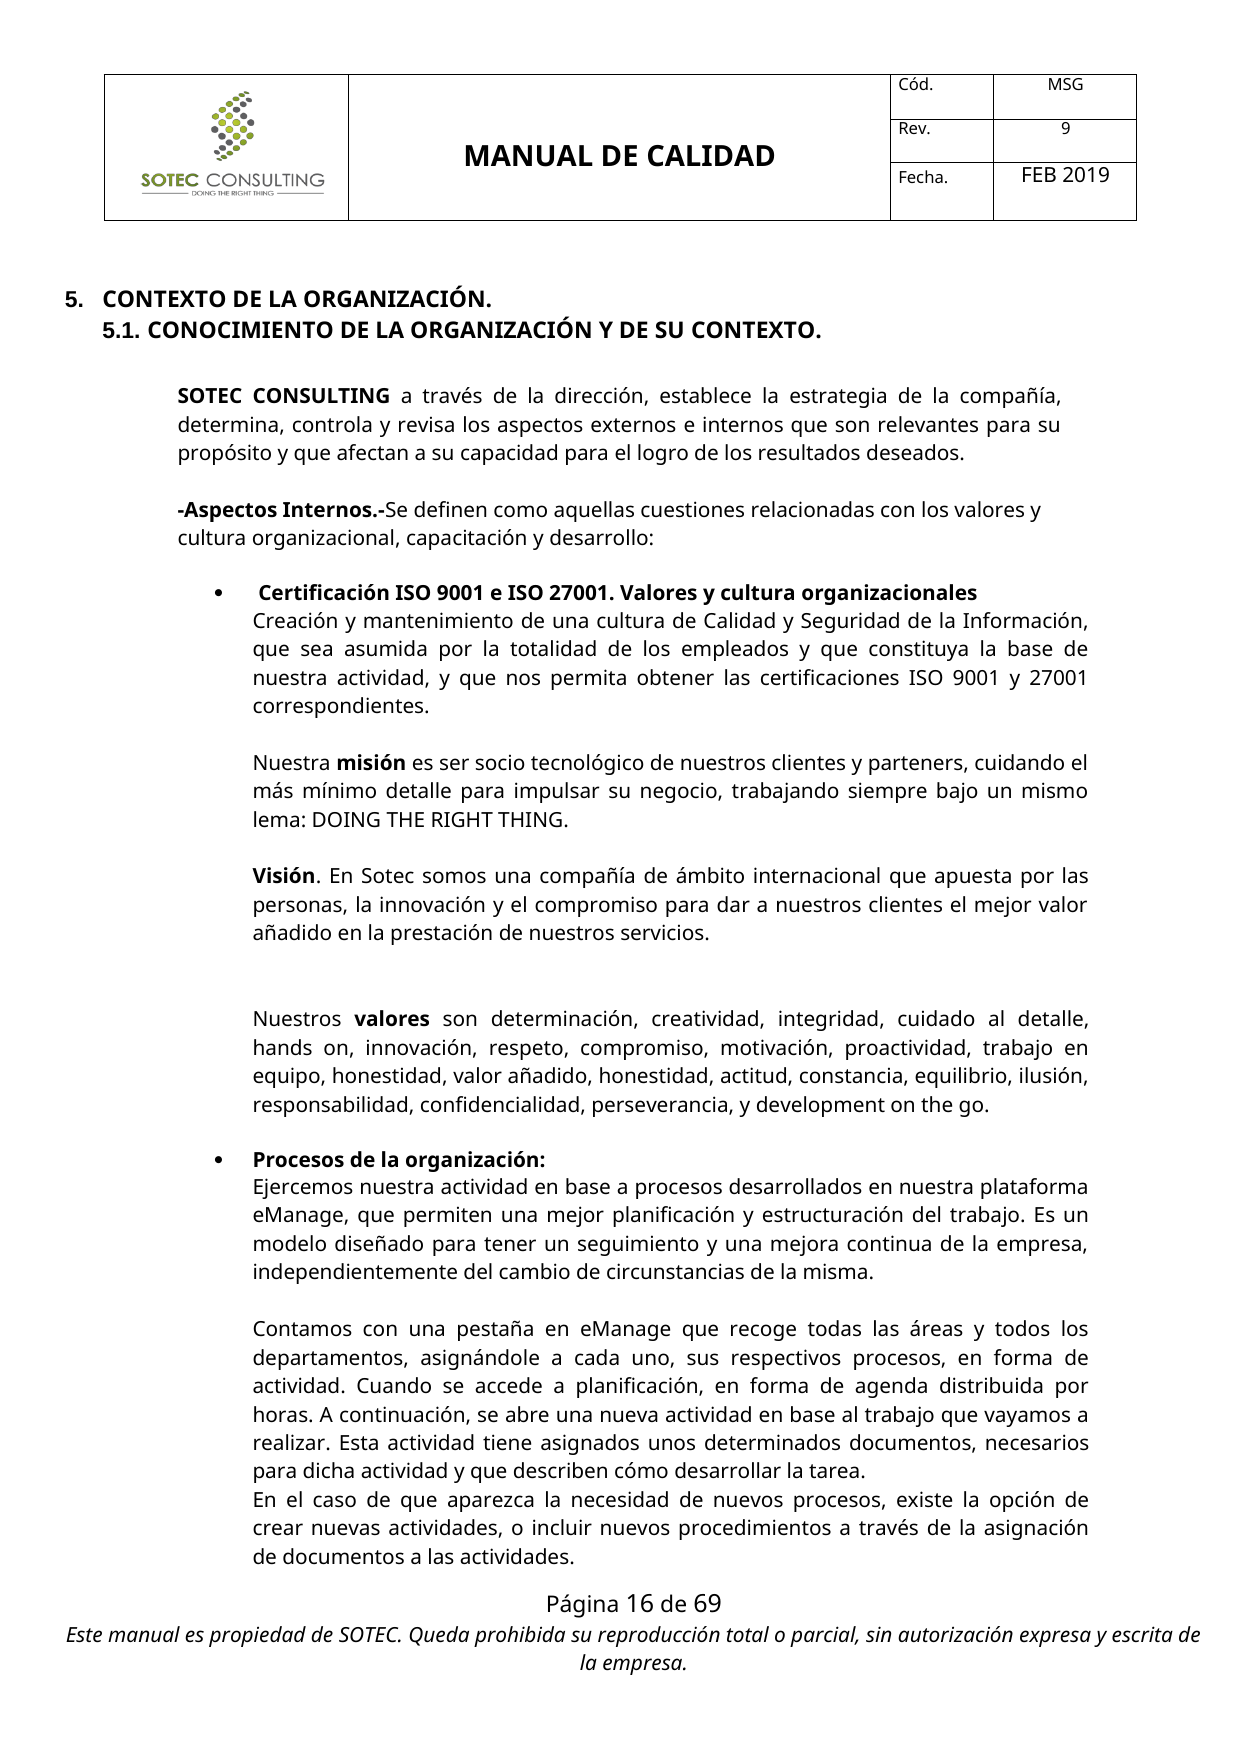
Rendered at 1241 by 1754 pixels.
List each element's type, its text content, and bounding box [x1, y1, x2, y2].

subtitle Certificación ISO 9001 e ISO 27001. Valores y cultura organizacionales [215, 580, 1203, 606]
picture [129, 87, 332, 198]
subtitle Procesos de la organización: [215, 1147, 1203, 1172]
text Contamos con una pestaña en eManage que recoge todas las áreas y todos los departamentos, asignándole a cada uno, sus respectivos procesos, en forma de actividad. Cuando se accede a planificación, en forma de agenda distribuida por horas. A continuación, se abre una nueva actividad en base al trabajo que vayamos a realizar. Esta actividad tiene asignados unos determinados documentos, necesarios para dicha actividad y que describen cómo desarrollar la tarea. [252, 1314, 1090, 1485]
text Nuestra misión es ser socio tecnológico de nuestros clientes y parteners, cuidando el más mínimo detalle para impulsar su negocio, trabajando siempre bajo un mismo lema: DOING THE RIGHT THING. [252, 748, 1089, 833]
text Ejercemos nuestra actividad en base a procesos desarrollados en nuestra plataforma eManage, que permiten una mejor planificación y estructuración del trabajo. Es un modelo diseñado para tener un seguimiento y una mejora continua de la empresa, independientemente del cambio de circunstancias de la misma. [252, 1172, 1090, 1286]
subtitle CONOCIMIENTO DE LA ORGANIZACIÓN Y DE SU CONTEXTO. [102, 314, 1203, 346]
text Nuestros valores son determinación, creatividad, integridad, cuidado al detalle, hands on, innovación, respeto, compromiso, motivación, proactividad, trabajo en equipo, honestidad, valor añadido, honestidad, actitud, constancia, equilibrio, ilusión, responsabilidad, confidencialidad, perseverancia, y development on the go. [252, 1004, 1090, 1118]
subtitle CONTEXTO DE LA ORGANIZACIÓN. [64, 283, 1203, 314]
text Creación y mantenimiento de una cultura de Calidad y Seguridad de la Información, que sea asumida por la totalidad de los empleados y que constituya la base de nuestra actividad, y que nos permita obtener las certificaciones ISO 9001 y 27001 correspondientes. [252, 606, 1090, 719]
text SOTEC CONSULTING a través de la dirección, establece la estrategia de la compañía, determina, controla y revisa los aspectos externos e internos que son relevantes para su propósito y que afectan a su capacidad para el logro de los resultados deseados. [177, 381, 1063, 467]
text -Aspectos Internos.-Se definen como aquellas cuestiones relacionadas con los valores y cultura organizacional, capacitación y desarrollo: [177, 495, 1057, 552]
text En el caso de que aparezca la necesidad de nuevos procesos, existe la opción de crear nuevas actividades, o incluir nuevos procedimientos a través de la asignación de documentos a las actividades. [252, 1485, 1090, 1570]
text Visión. En Sotec somos una compañía de ámbito internacional que apuesta por las personas, la innovación y el compromiso para dar a nuestros clientes el mejor valor añadido en la prestación de nuestros servicios. [252, 861, 1089, 947]
